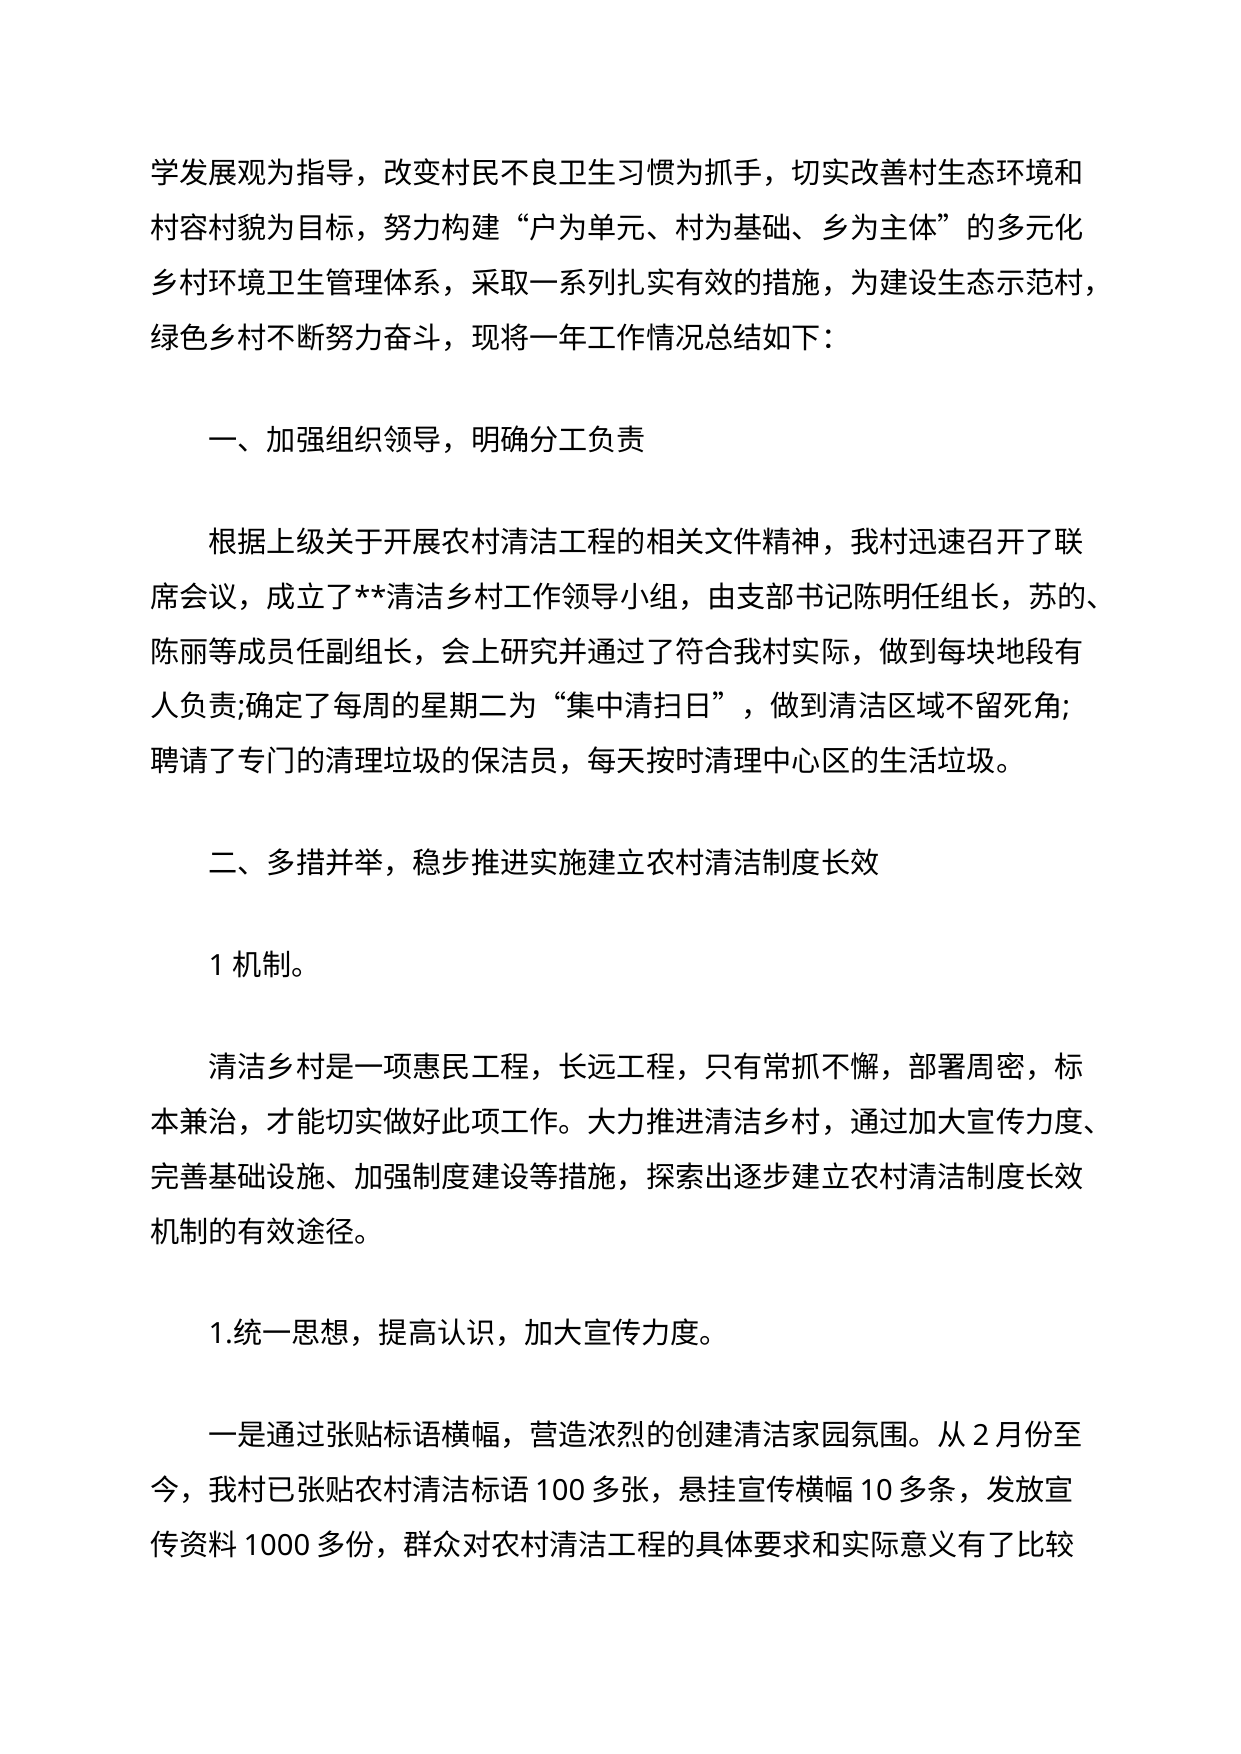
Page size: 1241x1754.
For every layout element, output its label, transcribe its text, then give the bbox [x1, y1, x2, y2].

text 清洁乡村是一项惠民工程，长远工程，只有常抓不懈，部署周密，标本兼治，才能切实做好此项工作。大力推进清洁乡村，通过加大宣传力度、完善基础设施、加强制度建设等措施，探索出逐步建立农村清洁制度长效机制的有效途径。 [150, 1043, 1090, 1251]
text 1.统一思想，提高认识，加大宣传力度。 [150, 1310, 1090, 1352]
text 1 机制。 [150, 942, 1090, 984]
text 二、多措并举，稳步推进实施建立农村清洁制度长效 [150, 840, 1090, 882]
text 一、加强组织领导，明确分工负责 [150, 416, 1090, 459]
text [150, 150, 1090, 357]
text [150, 1412, 1090, 1564]
text 根据上级关于开展农村清洁工程的相关文件精神，我村迅速召开了联席会议，成立了**清洁乡村工作领导小组，由支部书记陈明任组长，苏的、陈丽等成员任副组长，会上研究并通过了符合我村实际，做到每块地段有人负责;确定了每周的星期二为“集中清扫日”，做到清洁区域不留死角;聘请了专门的清理垃圾的保洁员，每天按时清理中心区的生活垃圾。 [150, 518, 1090, 780]
